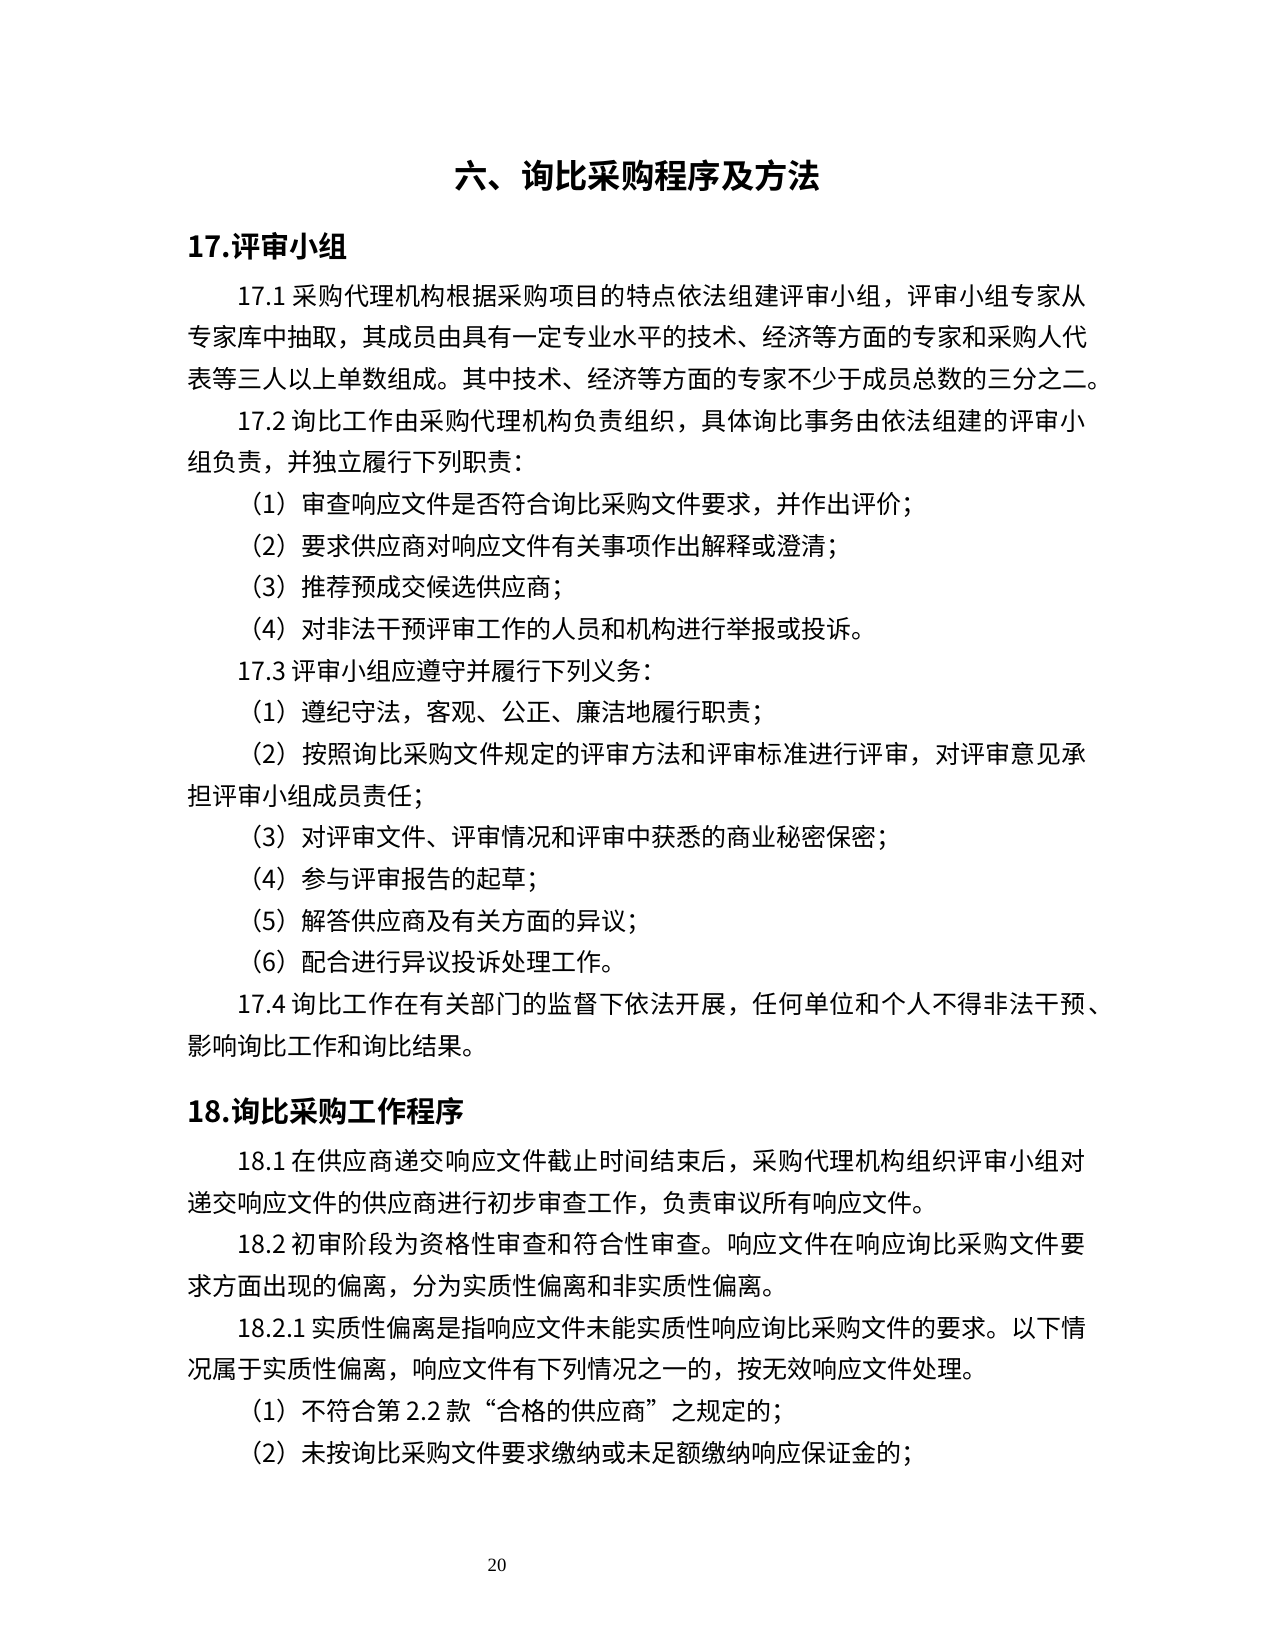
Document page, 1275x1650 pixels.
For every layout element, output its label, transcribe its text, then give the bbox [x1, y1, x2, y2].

title 17.评审小组 [187, 223, 1088, 266]
text 17.1 采购代理机构根据采购项目的特点依法组建评审小组，评审小组专家从专家库中抽取，其成员由具有一定专业水平的技术、经济等方面的专家和采购人代表等三人以上单数组成。其中技术、经济等方面的专家不少于成员总数的三分之二。 [187, 272, 1088, 397]
text （3）对评审文件、评审情况和评审中获悉的商业秘密保密； [187, 813, 1088, 855]
text （1）遵纪守法，客观、公正、廉洁地履行职责； [187, 688, 1088, 730]
title 18.询比采购工作程序 [187, 1088, 1088, 1131]
text （1）审查响应文件是否符合询比采购文件要求，并作出评价； [187, 480, 1088, 522]
text 17.3评审小组应遵守并履行下列义务： [187, 647, 1088, 688]
title 六、询比采购程序及方法 [187, 150, 1088, 198]
text 18.1在供应商递交响应文件截止时间结束后，采购代理机构组织评审小组对递交响应文件的供应商进行初步审查工作，负责审议所有响应文件。 [187, 1137, 1088, 1220]
text （4）对非法干预评审工作的人员和机构进行举报或投诉。 [187, 605, 1088, 647]
text 18.2初审阶段为资格性审查和符合性审查。响应文件在响应询比采购文件要求方面出现的偏离，分为实质性偏离和非实质性偏离。 [187, 1220, 1088, 1304]
text （2）未按询比采购文件要求缴纳或未足额缴纳响应保证金的； [187, 1429, 1088, 1470]
text （2）按照询比采购文件规定的评审方法和评审标准进行评审，对评审意见承担评审小组成员责任； [187, 730, 1088, 813]
text 17.4询比工作在有关部门的监督下依法开展，任何单位和个人不得非法干预、影响询比工作和询比结果。 [187, 980, 1088, 1063]
text （1）不符合第2.2款“合格的供应商”之规定的； [187, 1387, 1088, 1429]
text 18.2.1实质性偏离是指响应文件未能实质性响应询比采购文件的要求。以下情况属于实质性偏离，响应文件有下列情况之一的，按无效响应文件处理。 [187, 1304, 1088, 1387]
text （3）推荐预成交候选供应商； [187, 563, 1088, 605]
text （4）参与评审报告的起草； [187, 855, 1088, 897]
text （5）解答供应商及有关方面的异议； [187, 897, 1088, 938]
text 17.2询比工作由采购代理机构负责组织，具体询比事务由依法组建的评审小组负责，并独立履行下列职责： [187, 397, 1088, 480]
text （6）配合进行异议投诉处理工作。 [187, 938, 1088, 980]
text （2）要求供应商对响应文件有关事项作出解释或澄清； [187, 522, 1088, 563]
